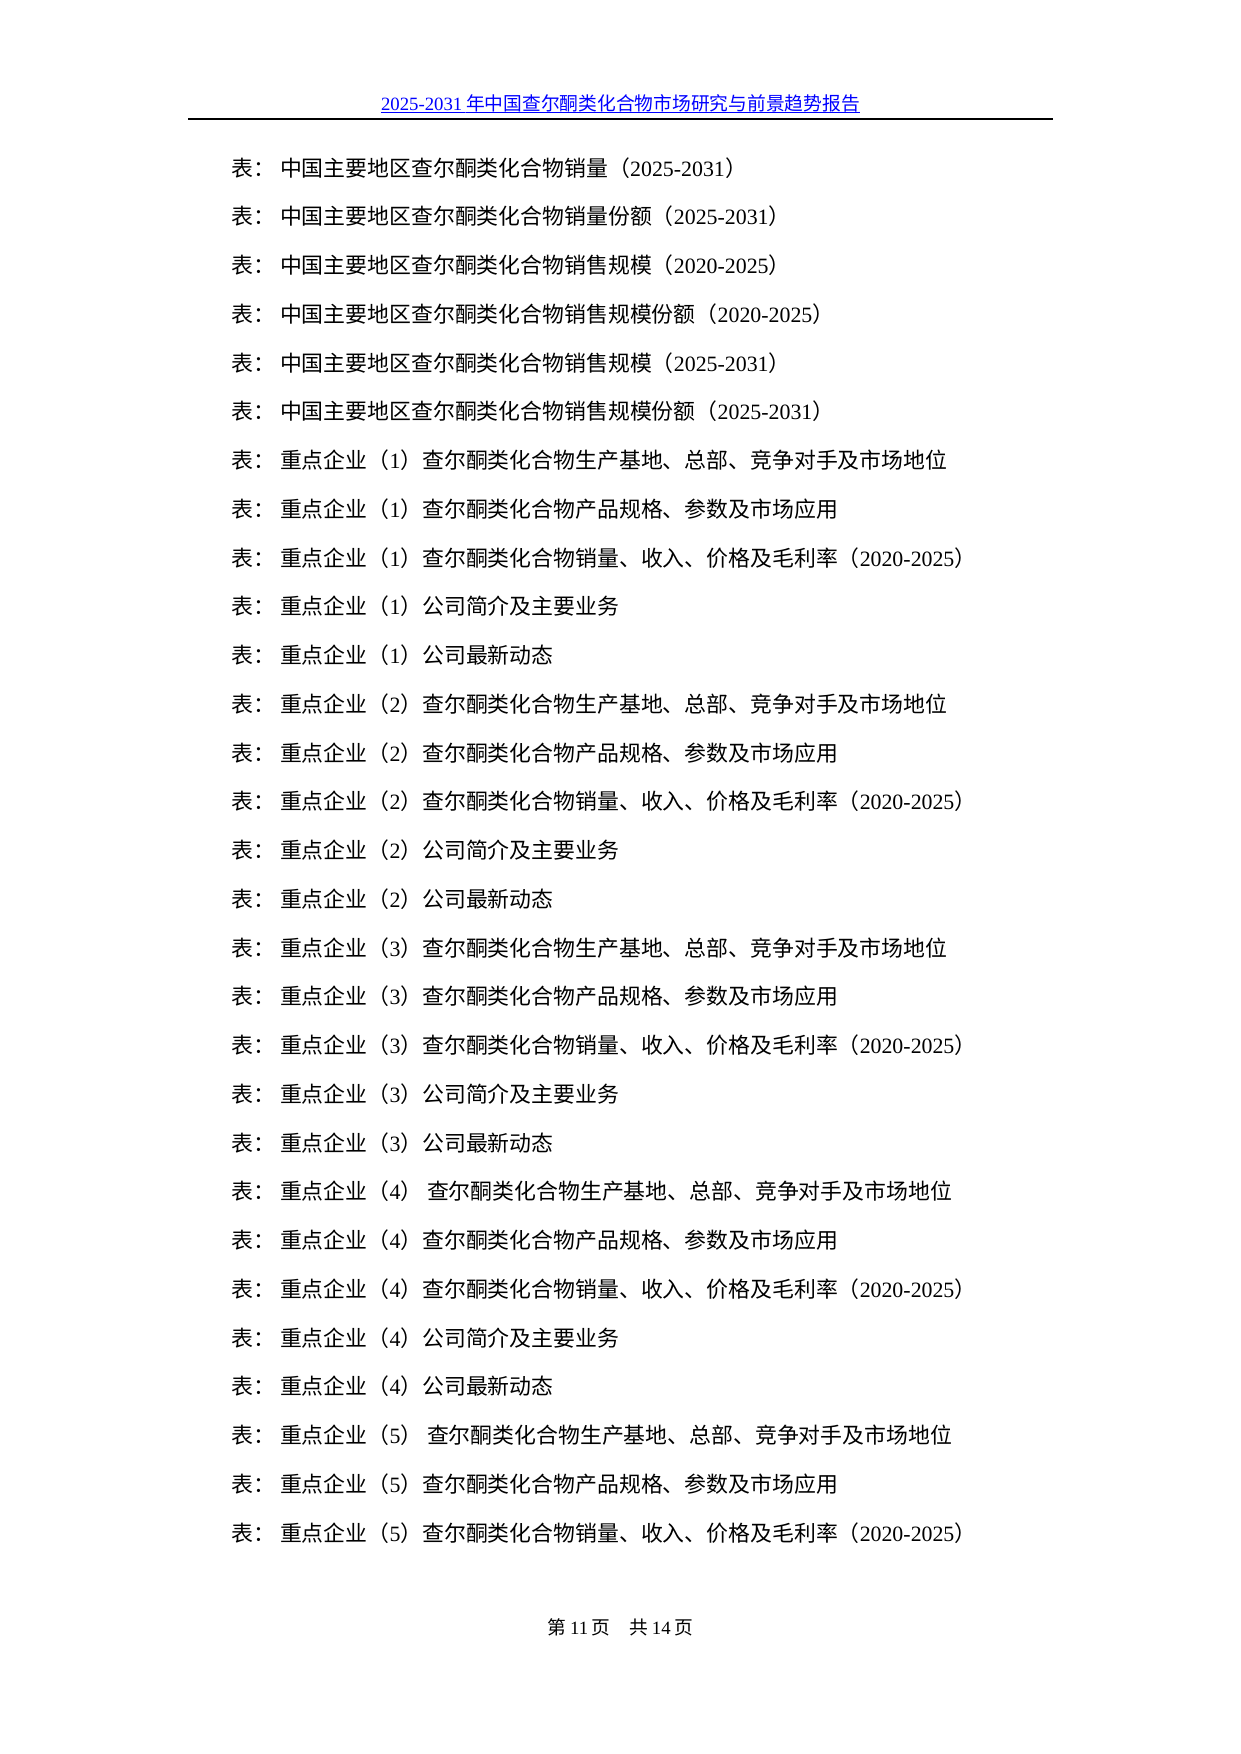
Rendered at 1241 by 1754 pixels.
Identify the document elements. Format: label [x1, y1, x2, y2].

text [187, 150, 1053, 1548]
